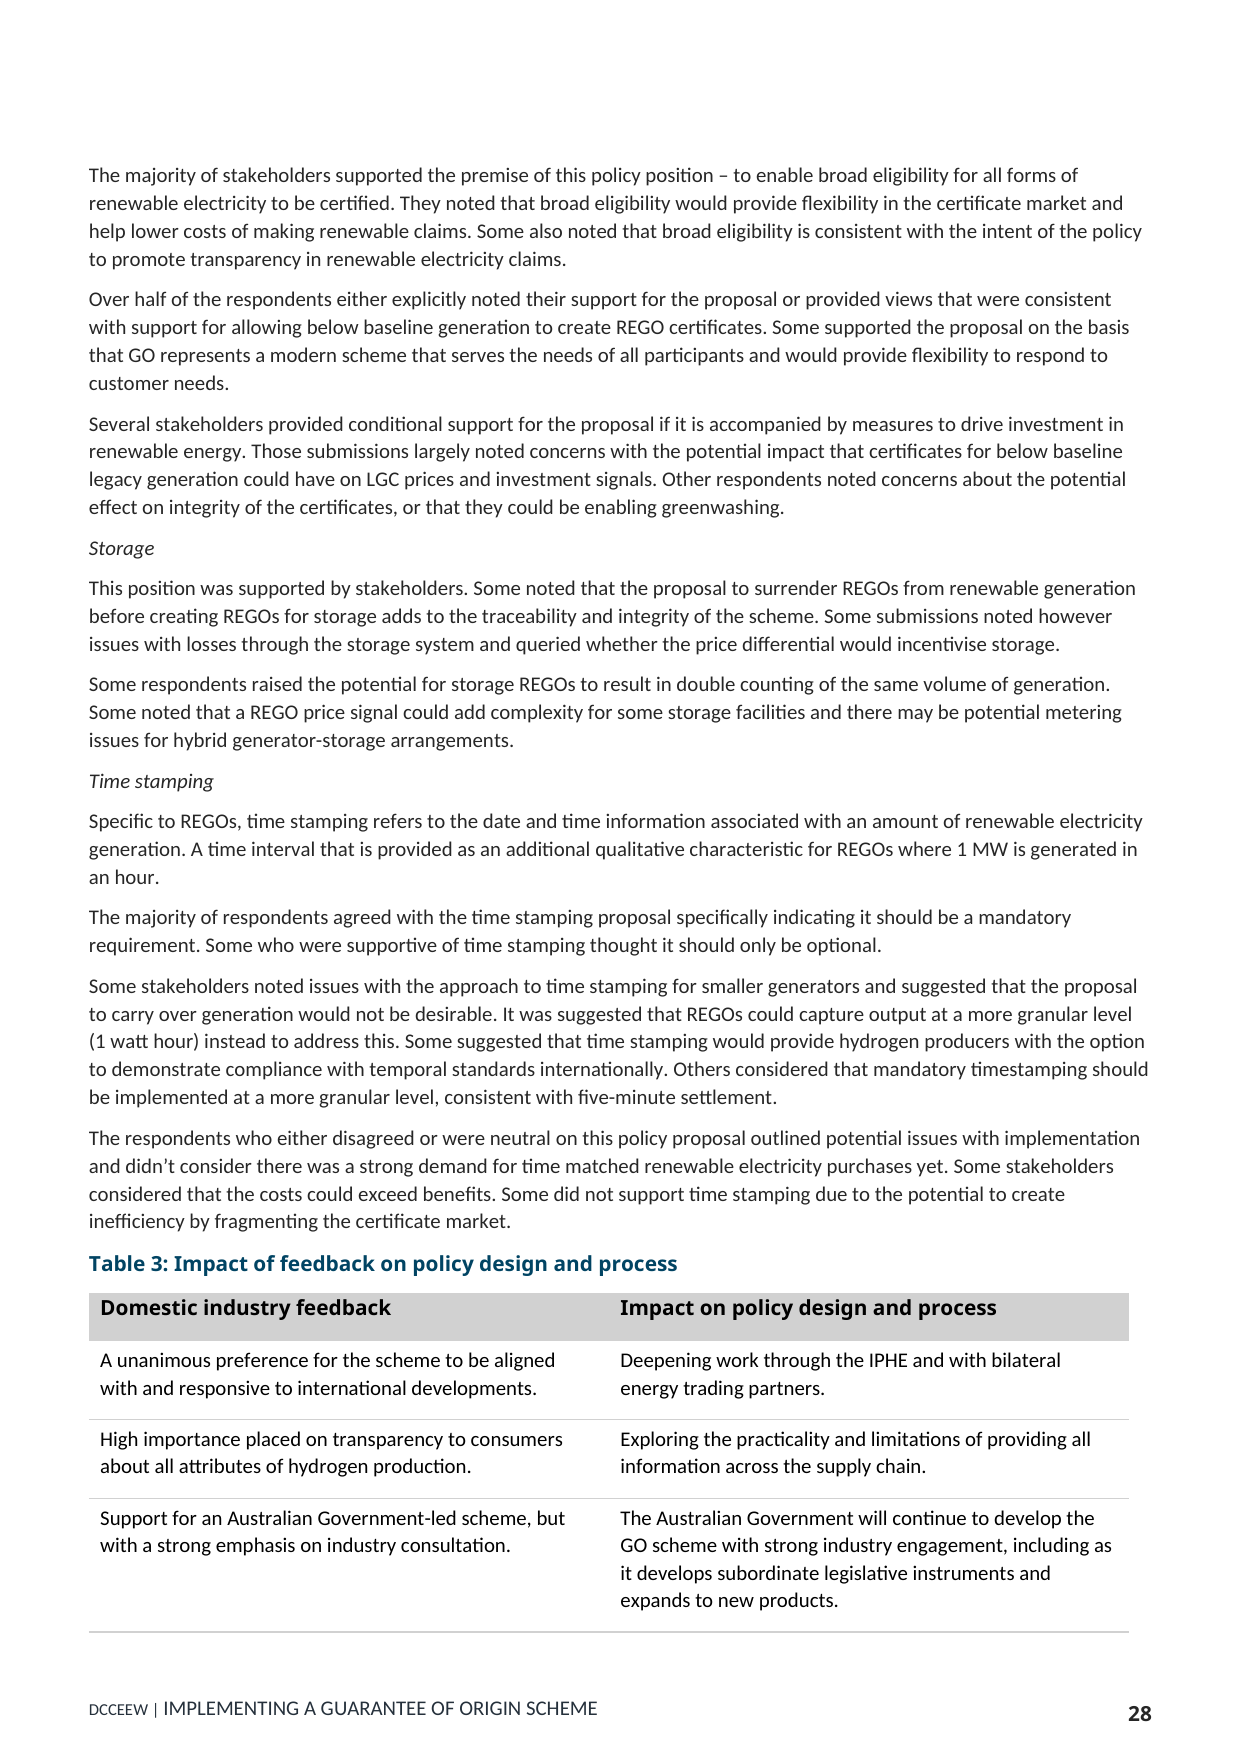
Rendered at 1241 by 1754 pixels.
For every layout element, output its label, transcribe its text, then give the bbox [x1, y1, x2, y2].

text This position was supported by stakeholders. Some noted that the proposal to surrender REGOs from renewable generation before creating REGOs for storage adds to the traceability and integrity of the scheme. Some submissions noted however issues with losses through the storage system and queried whether the price differential would incentivise storage. [89, 575, 1152, 657]
table_cell High importance placed on transparency to consumers about all attributes of hydrogen production. [89, 1420, 609, 1498]
text Some respondents raised the potential for storage REGOs to result in double counting of the same volume of generation. Some noted that a REGO price signal could add complexity for some storage facilities and there may be potential metering issues for hybrid generator-storage arrangements. [89, 672, 1152, 753]
text The respondents who either disagreed or were neutral on this policy proposal outlined potential issues with implementation and didn’t consider there was a strong demand for time matched renewable electricity purchases yet. Some stakeholders considered that the costs could exceed benefits. Some did not support time stamping due to the potential to create inefficiency by fragmenting the certificate market. [89, 1125, 1152, 1234]
text Some stakeholders noted issues with the approach to time stamping for smaller generators and suggested that the proposal to carry over generation would not be desirable. It was suggested that REGOs could capture output at a more granular level (1 watt hour) instead to address this. Some suggested that time stamping would provide hydrogen producers with the option to demonstrate compliance with temporal standards internationally. Others considered that mandatory timestamping should be implemented at a more granular level, consistent with five-minute settlement. [89, 973, 1152, 1110]
text Over half of the respondents either explicitly noted their support for the proposal or provided views that were consistent with support for allowing below baseline generation to create REGO certificates. Some supported the proposal on the basis that GO represents a modern scheme that serves the needs of all participants and would provide flexibility to respond to customer needs. [89, 287, 1152, 396]
table_cell The Australian Government will continue to develop the GO scheme with strong industry engagement, including as it develops subordinate legislative instruments and expands to new products. [609, 1499, 1129, 1631]
text Storage [89, 535, 1152, 560]
table_cell A unanimous preference for the scheme to be aligned with and responsive to international developments. [89, 1341, 609, 1419]
text Several stakeholders provided conditional support for the proposal if it is accompanied by measures to drive investment in renewable energy. Those submissions largely noted concerns with the potential impact that certificates for below baseline legacy generation could have on LGC prices and investment signals. Other respondents noted concerns about the potential effect on integrity of the certificates, or that they could be enabling greenwashing. [89, 411, 1152, 520]
text Time stamping [89, 768, 1152, 793]
table_cell Support for an Australian Government-led scheme, but with a strong emphasis on industry consultation. [89, 1499, 609, 1631]
text The majority of respondents agreed with the time stamping proposal specifically indicating it should be a mandatory requirement. Some who were supportive of time stamping thought it should only be optional. [89, 904, 1152, 958]
table_cell Exploring the practicality and limitations of providing all information across the supply chain. [609, 1420, 1129, 1498]
text Table 3: Impact of feedback on policy design and process [89, 1249, 1152, 1277]
table_header Domestic industry feedback [89, 1293, 609, 1340]
table_header Impact on policy design and process [609, 1293, 1129, 1340]
text The majority of stakeholders supported the premise of this policy position – to enable broad eligibility for all forms of renewable electricity to be certified. They noted that broad eligibility would provide flexibility in the certificate market and help lower costs of making renewable claims. Some also noted that broad eligibility is consistent with the intent of the policy to promote transparency in renewable electricity claims. [89, 162, 1152, 272]
table_cell Deepening work through the IPHE and with bilateral energy trading partners. [609, 1341, 1129, 1419]
text Specific to REGOs, time stamping refers to the date and time information associated with an amount of renewable electricity generation. A time interval that is provided as an additional qualitative characteristic for REGOs where 1 MW is generated in an hour. [89, 808, 1152, 889]
